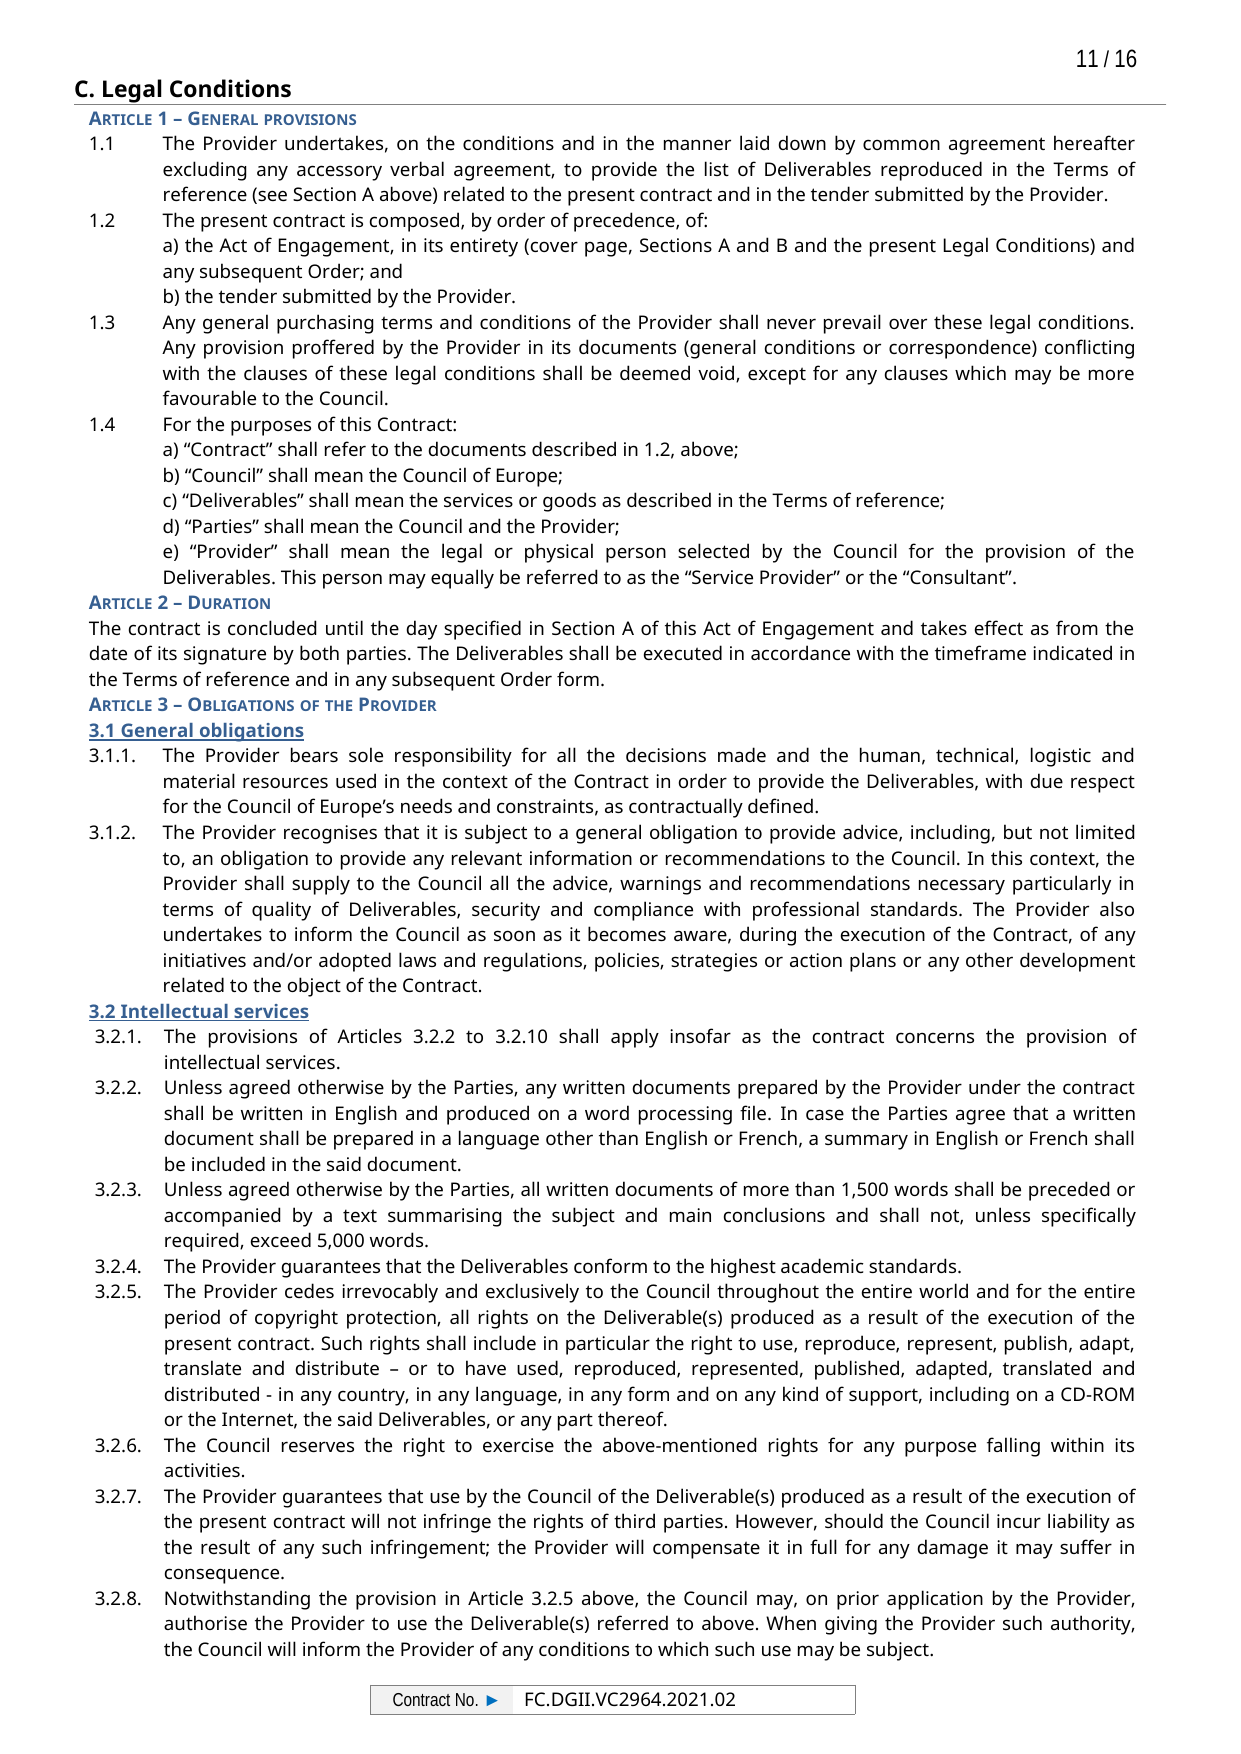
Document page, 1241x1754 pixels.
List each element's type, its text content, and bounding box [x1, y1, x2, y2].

text Article 2 – Duration [89, 590, 1137, 615]
list The Provider bears sole responsibility for all the decisions made and the human, technical, logistic and material resources used in the context of the Contract in order to provide the Deliverables, with due respect for the Council of Europe’s needs and constraints, as contractually defined. [89, 743, 1137, 819]
text Article 3 – Obligations of the Provider [89, 692, 1137, 717]
text The contract is concluded until the day specified in Section A of this Act of Engagement and takes effect as from the date of its signature by both parties. The Deliverables shall be executed in accordance with the timeframe indicated in the Terms of reference and in any subsequent Order form. [89, 615, 1137, 692]
list For the purposes of this Contract: a) “Contract” shall refer to the documents described in 1.2, above; b) “Council” shall mean the Council of Europe; c) “Deliverables” shall mean the services or goods as described in the Terms of reference; d) “Parties” shall mean the Council and the Provider; e) “Provider” shall mean the legal or physical person selected by the Council for the provision of the Deliverables. This person may equally be referred to as the “Service Provider” or the “Consultant”. [89, 411, 1137, 590]
text 3.2 Intellectual services [89, 998, 1137, 1023]
list Unless agreed otherwise by the Parties, any written documents prepared by the Provider under the contract shall be written in English and produced on a word processing file. In case the Parties agree that a written document shall be prepared in a language other than English or French, a summary in English or French shall be included in the said document. [118, 1074, 1137, 1177]
list Notwithstanding the provision in Article 3.2.5 above, the Council may, on prior application by the Provider, authorise the Provider to use the Deliverable(s) referred to above. When giving the Provider such authority, the Council will inform the Provider of any conditions to which such use may be subject. [118, 1585, 1137, 1662]
list Any general purchasing terms and conditions of the Provider shall never prevail over these legal conditions. Any provision proffered by the Provider in its documents (general conditions or correspondence) conflicting with the clauses of these legal conditions shall be deemed void, except for any clauses which may be more favourable to the Council. [89, 309, 1137, 411]
text 3.1 General obligations [89, 717, 1137, 743]
list The Provider undertakes, on the conditions and in the manner laid down by common agreement hereafter excluding any accessory verbal agreement, to provide the list of Deliverables reproduced in the Terms of reference (see Section A above) related to the present contract and in the tender submitted by the Provider. [89, 130, 1137, 207]
list The Council reserves the right to exercise the above-mentioned rights for any purpose falling within its activities. [118, 1432, 1137, 1483]
list The Provider cedes irrevocably and exclusively to the Council throughout the entire world and for the entire period of copyright protection, all rights on the Deliverable(s) produced as a result of the execution of the present contract. Such rights shall include in particular the right to use, reproduce, represent, publish, adapt, translate and distribute – or to have used, reproduced, represented, published, adapted, translated and distributed - in any country, in any language, in any form and on any kind of support, including on a CD-ROM or the Internet, the said Deliverables, or any part thereof. [118, 1279, 1137, 1432]
text C. Legal Conditions [74, 73, 1166, 104]
list The Provider guarantees that use by the Council of the Deliverable(s) produced as a result of the execution of the present contract will not infringe the rights of third parties. However, should the Council incur liability as the result of any such infringement; the Provider will compensate it in full for any damage it may suffer in consequence. [118, 1483, 1137, 1585]
list Unless agreed otherwise by the Parties, all written documents of more than 1,500 words shall be preceded or accompanied by a text summarising the subject and main conclusions and shall not, unless specifically required, exceed 5,000 words. [118, 1177, 1137, 1253]
text Article 1 – General provisions [89, 105, 1137, 130]
list The Provider recognises that it is subject to a general obligation to provide advice, including, but not limited to, an obligation to provide any relevant information or recommendations to the Council. In this context, the Provider shall supply to the Council all the advice, warnings and recommendations necessary particularly in terms of quality of Deliverables, security and compliance with professional standards. The Provider also undertakes to inform the Council as soon as it becomes aware, during the execution of the Contract, of any initiatives and/or adopted laws and regulations, policies, strategies or action plans or any other development related to the object of the Contract. [89, 819, 1137, 998]
list The provisions of Articles 3.2.2 to 3.2.10 shall apply insofar as the contract concerns the provision of intellectual services. [118, 1023, 1137, 1074]
list The Provider guarantees that the Deliverables conform to the highest academic standards. [118, 1253, 1137, 1279]
list The present contract is composed, by order of precedence, of: a) the Act of Engagement, in its entirety (cover page, Sections A and B and the present Legal Conditions) and any subsequent Order; and b) the tender submitted by the Provider. [89, 207, 1137, 309]
